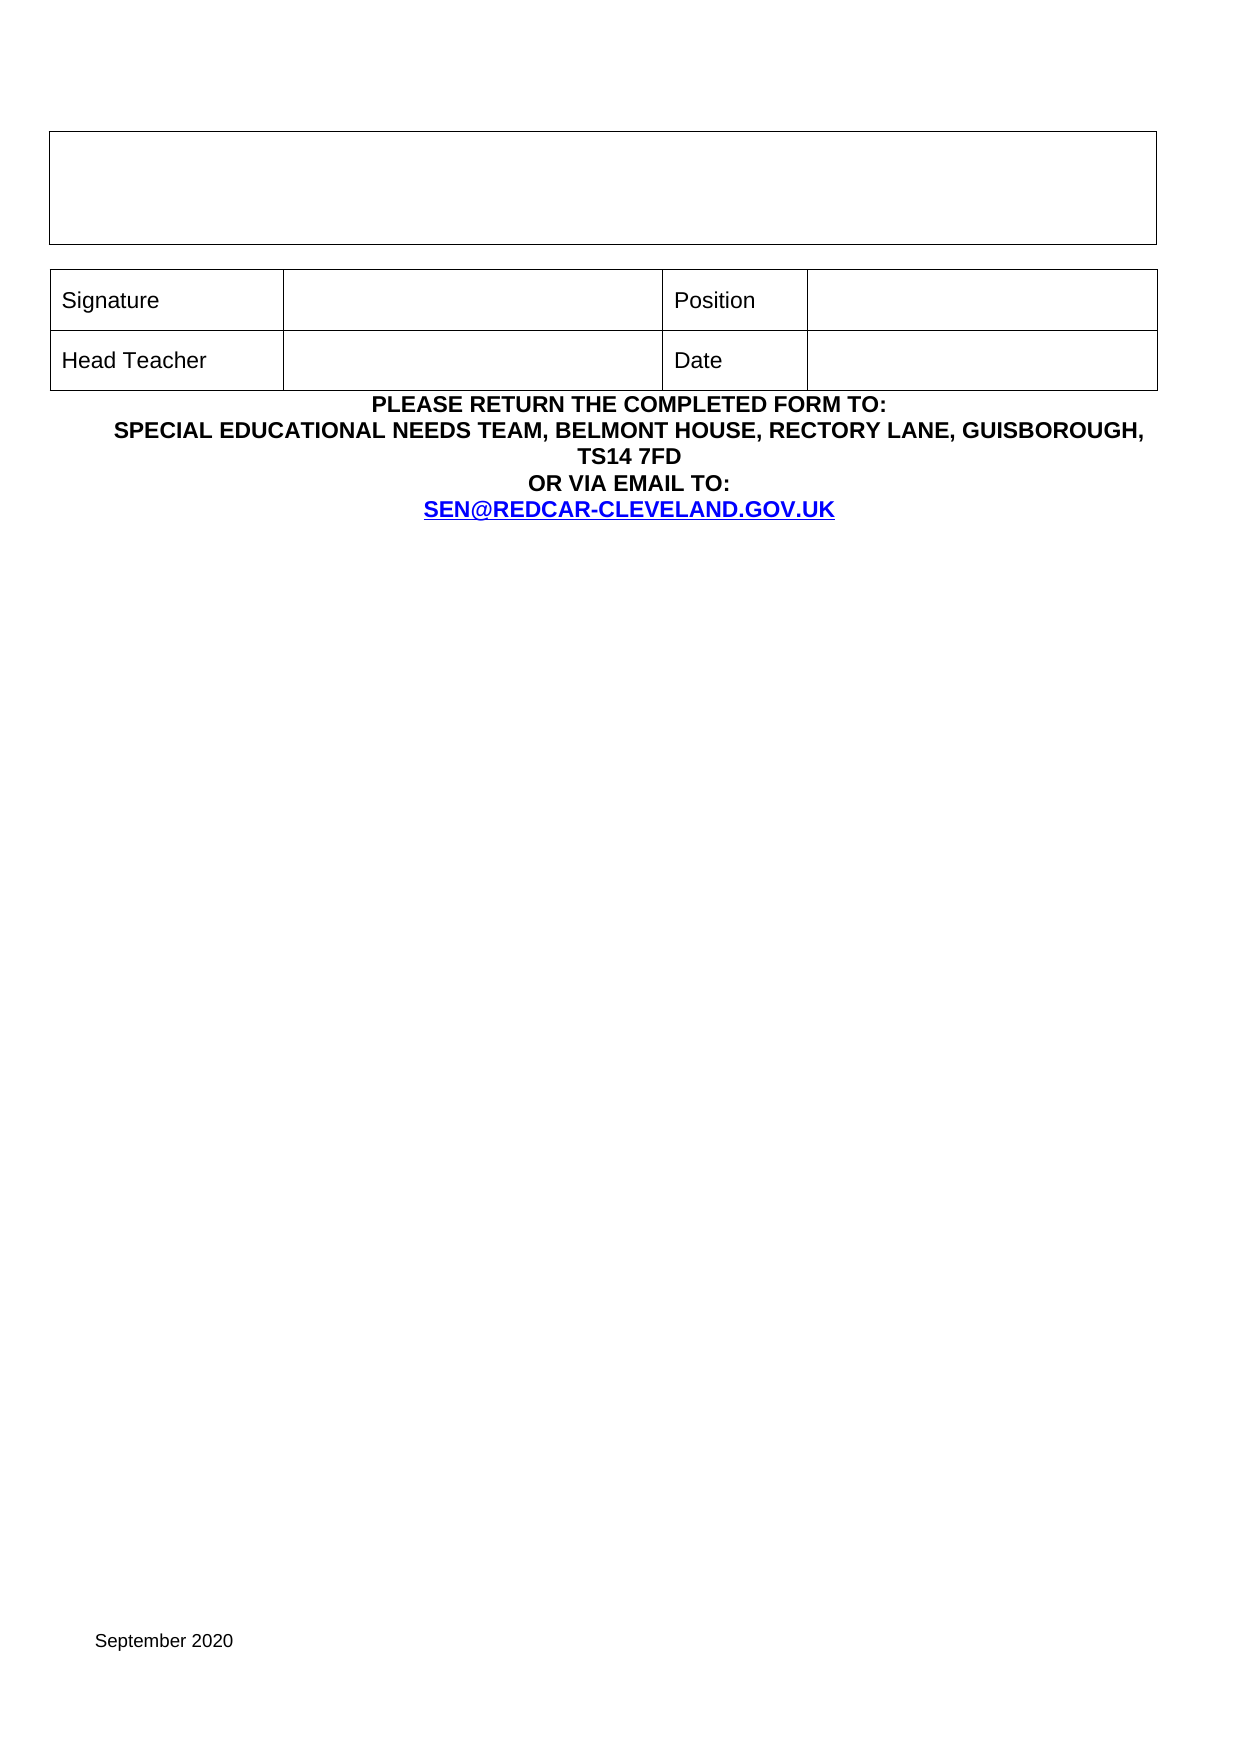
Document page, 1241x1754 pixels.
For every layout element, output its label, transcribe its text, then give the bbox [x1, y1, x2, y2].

text Please return the completed form to: [94, 391, 1164, 417]
table_cell [50, 132, 1156, 244]
table_cell Head Teacher [51, 331, 283, 389]
table_header [808, 270, 1157, 330]
table_header Signature [51, 270, 283, 330]
table_cell [284, 331, 662, 389]
text SEN@redcar-cleveland.gov.uk [94, 496, 1164, 522]
table_cell Date [663, 331, 807, 389]
table_header Position [663, 270, 807, 330]
text Special Educational Needs team, belmont house, rectory lane, guisborough, ts14 7fd [94, 417, 1164, 469]
table_header [284, 270, 662, 330]
text Or via email to: [94, 469, 1164, 496]
table_cell [808, 331, 1157, 389]
